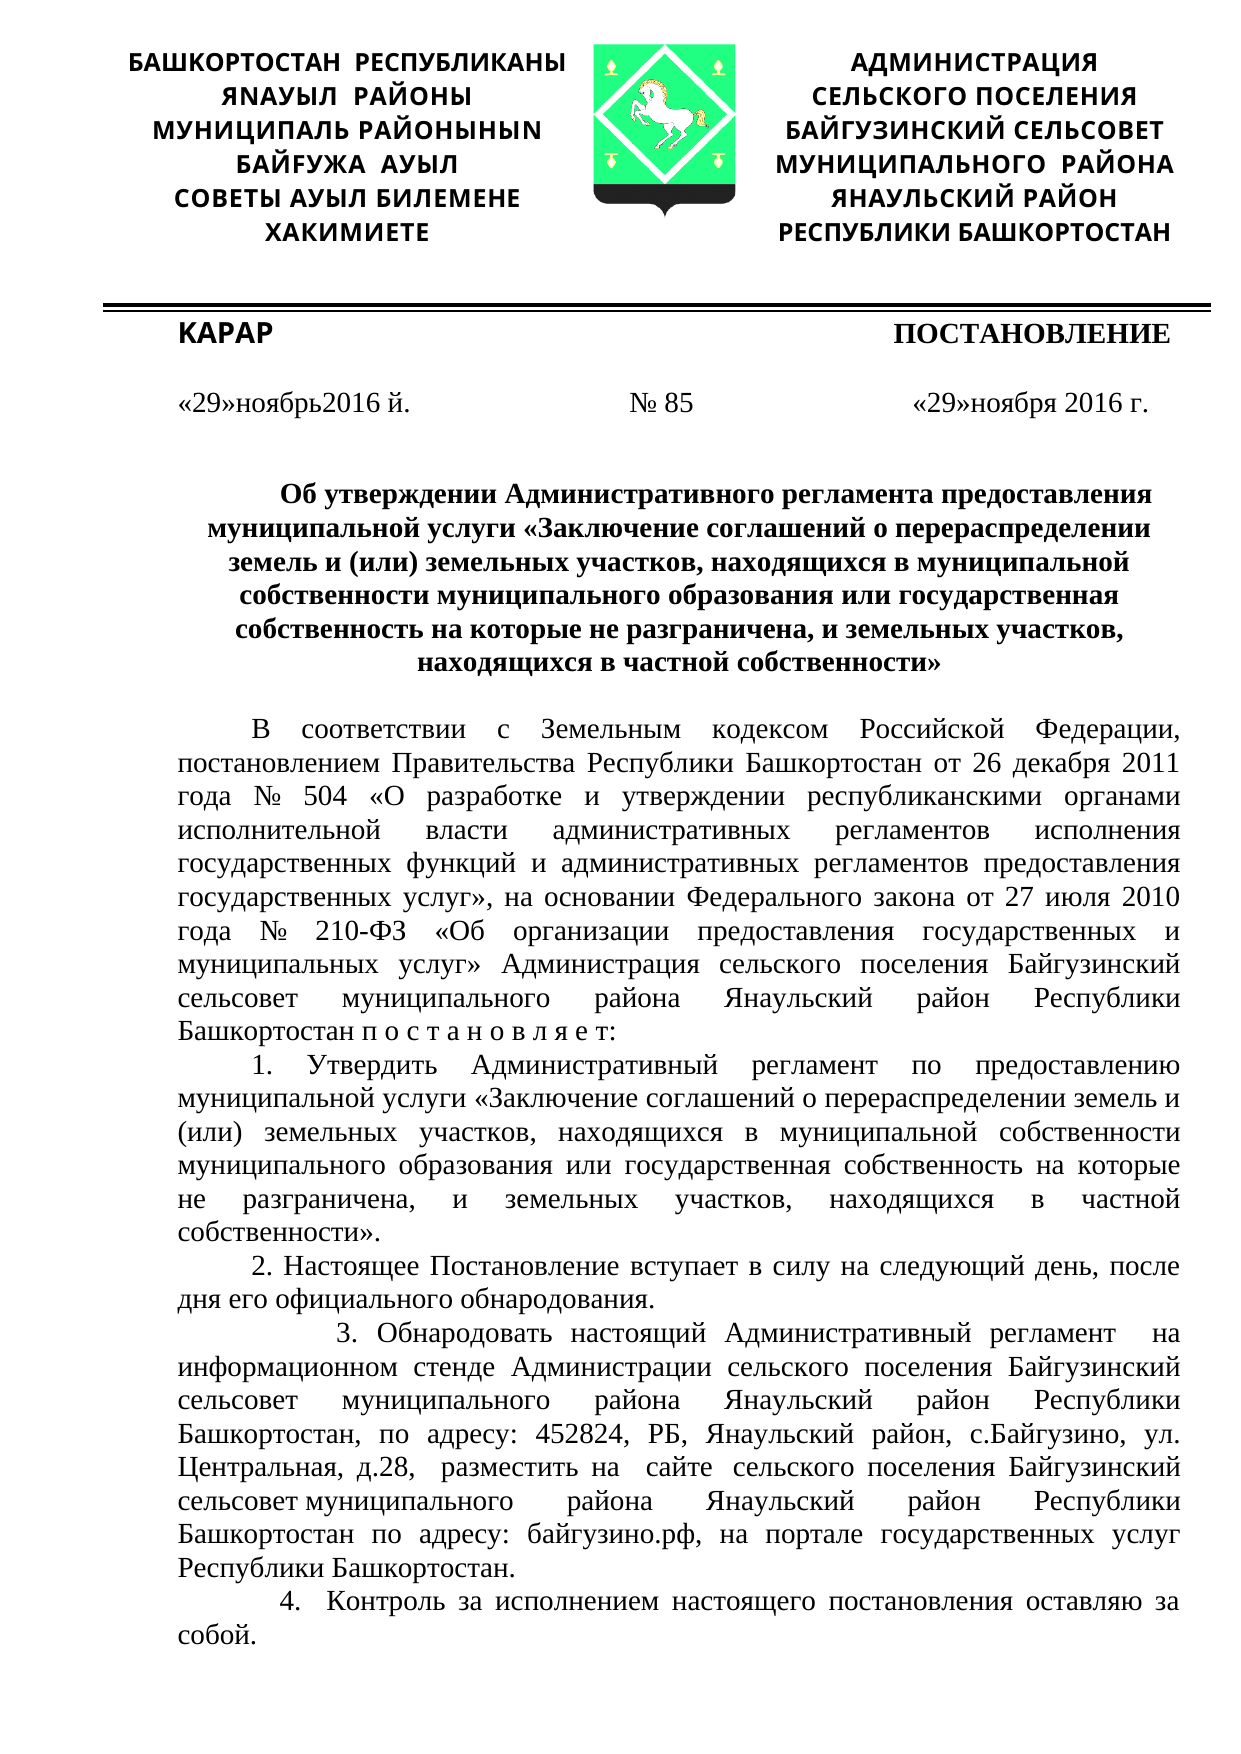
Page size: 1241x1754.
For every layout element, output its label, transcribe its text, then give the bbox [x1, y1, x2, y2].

table_header БАШKОРТОСТАН РЕСПУБЛИКАHЫ ЯNАУЫЛ РАЙОНЫ МУНИЦИПАЛЬ РАЙОНЫНЫN БАЙFУЖА АУЫЛ СОВЕТЫ АУЫЛ БИЛEМEHЕ ХАКИМИEТЕ [103, 44, 591, 303]
table_header Администрация сельского поселения байгузинский сельсовет МУНИЦИПАЛЬНОГО района ЯНАУЛЬСКИЙ РАЙОН РеспубликИ Башкортостан [738, 44, 1211, 303]
text Об утверждении Административного регламента предоставления муниципальной услуги «Заключение соглашений о перераспределении земель и (или) земельных участков, находящихся в муниципальной собственности муниципального образования или государственная собственность на которые не разграничена, и земельных участков, находящихся в частной собственности» [177, 477, 1181, 678]
text 2. Настоящее Постановление вступает в силу на следующий день, после дня его официального обнародования. [177, 1248, 1181, 1315]
text 1. Утвердить Административный регламент по предоставлению муниципальной услуги «Заключение соглашений о перераспределении земель и (или) земельных участков, находящихся в муниципальной собственности муниципального образования или государственная собственность на которые не разграничена, и земельных участков, находящихся в частной собственности». [177, 1047, 1181, 1248]
text В соответствии с Земельным кодексом Российской Федерации, постановлением Правительства Республики Башкортостан от 26 декабря 2011 года № 504 «О разработке и утверждении республиканскими органами исполнительной власти административных регламентов исполнения государственных функций и административных регламентов предоставления государственных услуг», на основании Федерального закона от 27 июля 2010 года № 210-ФЗ «Об организации предоставления государственных и муниципальных услуг» Администрация сельского поселения Байгузинский сельсовет муниципального района Янаульский район Республики Башкортостан п о с т а н о в л я е т: [177, 711, 1181, 1047]
table_header [591, 44, 738, 303]
text «29»ноябрь2016 й. № 85 «29»ноября . [177, 385, 1181, 419]
text 4. Контроль за исполнением настоящего постановления оставляю за собой. [177, 1583, 1181, 1651]
text KAPAP ПОСТАНОВЛЕНИЕ [177, 312, 1181, 352]
text 3. Обнародовать настоящий Административный регламент на информационном стенде Администрации сельского поселения Байгузинский сельсовет муниципального района Янаульский район Республики Башкортостан, по адресу: 452824, РБ, Янаульский район, с.Байгузино, ул. Центральная, д.28, разместить на сайте сельского поселения Байгузинский сельсовет муниципального района Янаульский район Республики Башкортостан по адресу: байгузино.рф, на портале государственных услуг Республики Башкортостан. [177, 1315, 1181, 1583]
